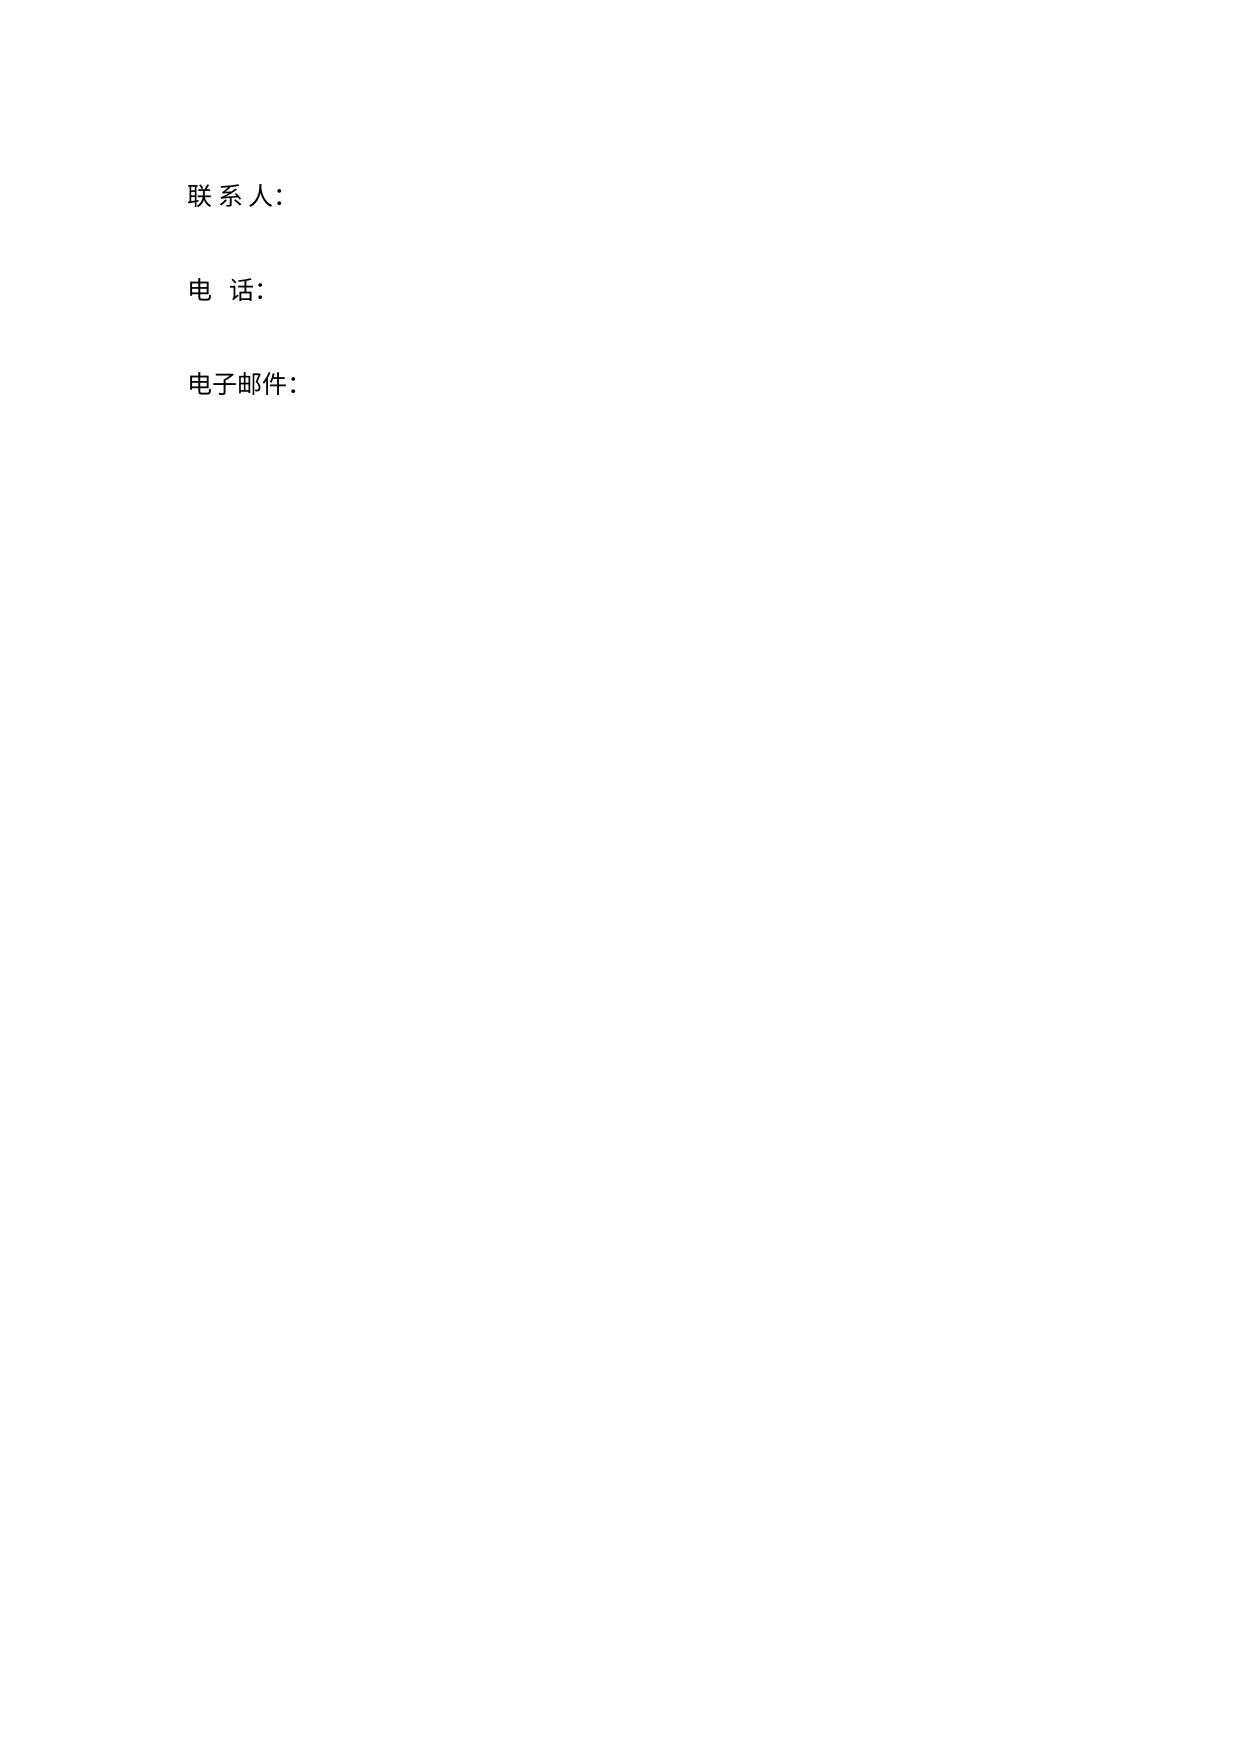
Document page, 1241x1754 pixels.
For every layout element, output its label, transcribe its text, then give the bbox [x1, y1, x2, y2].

text 电 话： [187, 256, 1053, 321]
text 电子邮件： [187, 350, 1053, 415]
text 联 系 人： [187, 162, 1053, 227]
